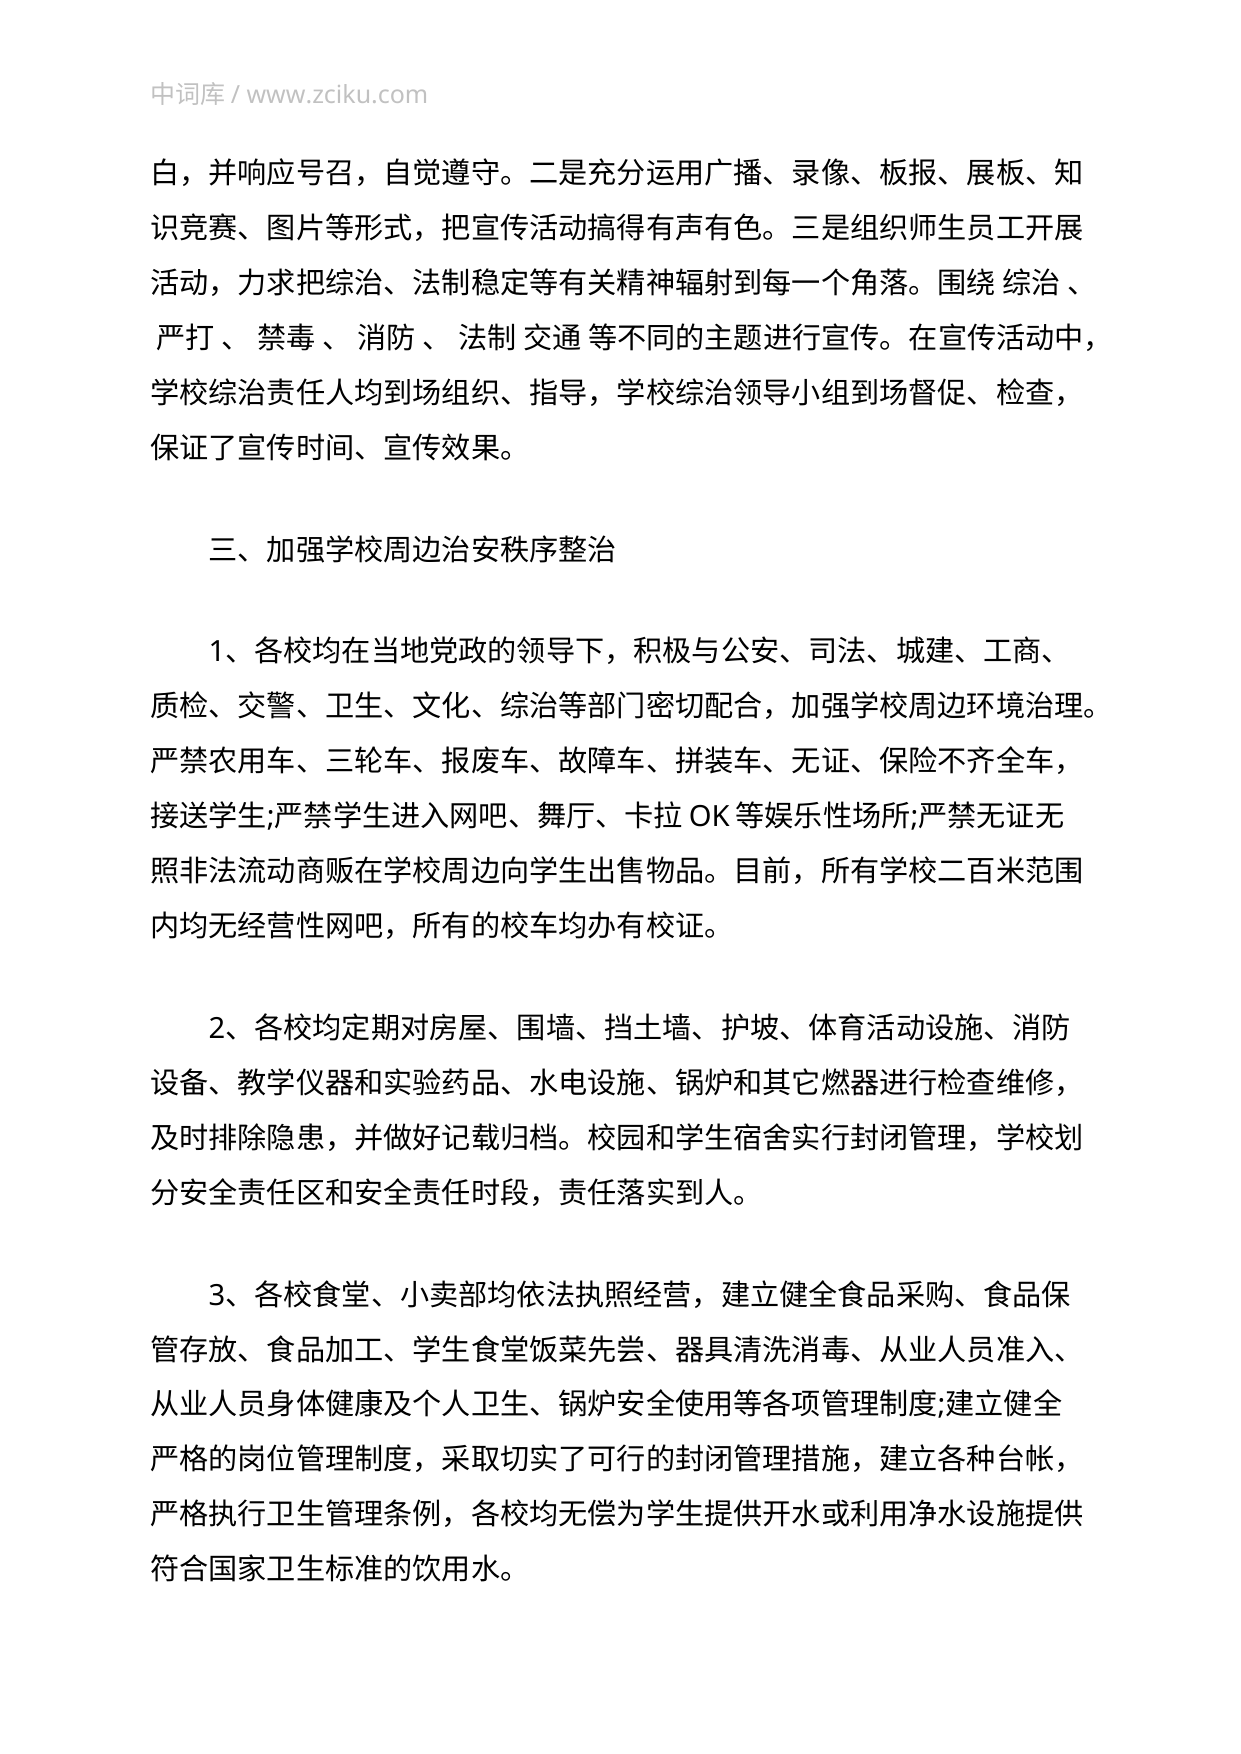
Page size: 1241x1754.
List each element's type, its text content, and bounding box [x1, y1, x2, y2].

text 1、各校均在当地党政的领导下，积极与公安、司法、城建、工商、质检、交警、卫生、文化、综治等部门密切配合，加强学校周边环境治理。严禁农用车、三轮车、报废车、故障车、拼装车、无证、保险不齐全车，接送学生;严禁学生进入网吧、舞厅、卡拉OK等娱乐性场所;严禁无证无照非法流动商贩在学校周边向学生出售物品。目前，所有学校二百米范围内均无经营性网吧，所有的校车均办有校证。 [150, 628, 1090, 945]
text 三、加强学校周边治安秩序整治 [150, 526, 1090, 568]
text 3、各校食堂、小卖部均依法执照经营，建立健全食品采购、食品保管存放、食品加工、学生食堂饭菜先尝、器具清洗消毒、从业人员准入、从业人员身体健康及个人卫生、锅炉安全使用等各项管理制度;建立健全严格的岗位管理制度，采取切实了可行的封闭管理措施，建立各种台帐，严格执行卫生管理条例，各校均无偿为学生提供开水或利用净水设施提供符合国家卫生标准的饮用水。 [150, 1271, 1090, 1588]
text 2、各校均定期对房屋、围墙、挡土墙、护坡、体育活动设施、消防设备、教学仪器和实验药品、水电设施、锅炉和其它燃器进行检查维修，及时排除隐患，并做好记载归档。校园和学生宿舍实行封闭管理，学校划分安全责任区和安全责任时段，责任落实到人。 [150, 1004, 1090, 1212]
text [150, 150, 1090, 467]
